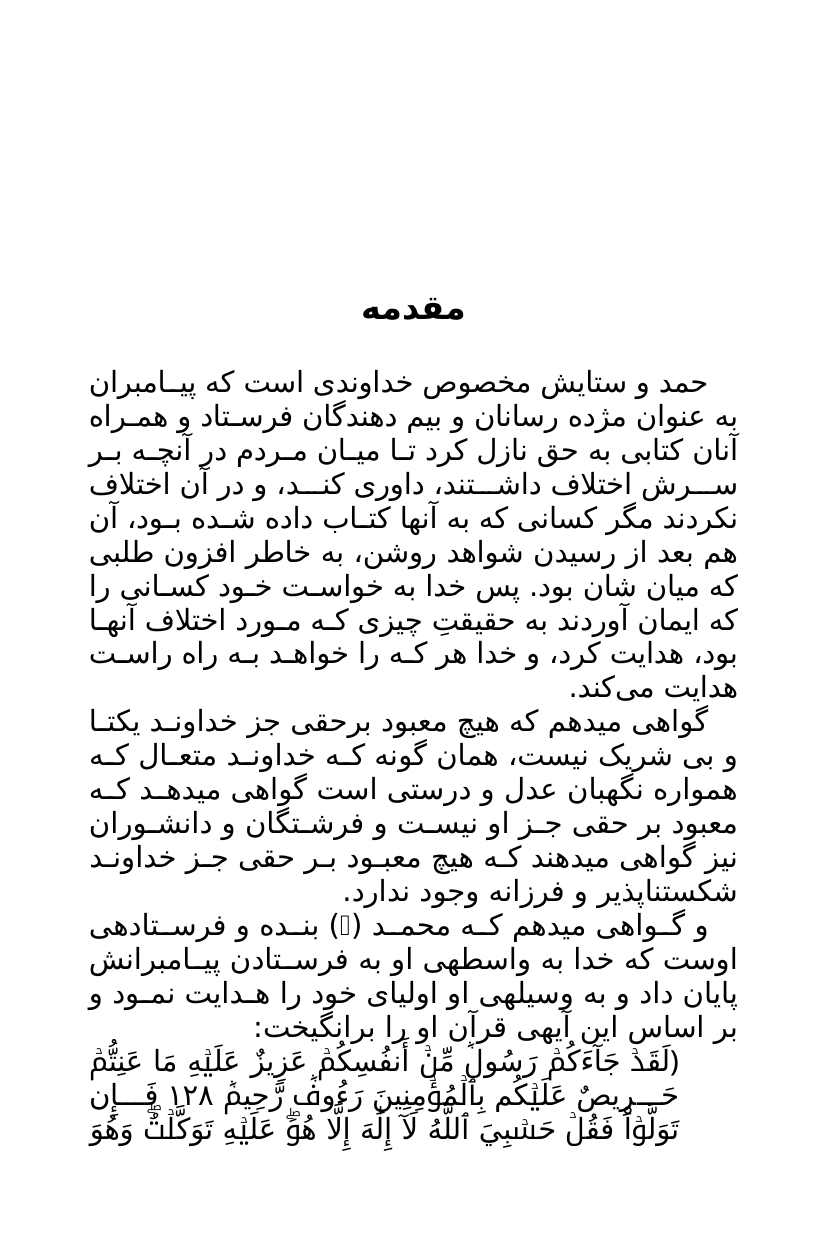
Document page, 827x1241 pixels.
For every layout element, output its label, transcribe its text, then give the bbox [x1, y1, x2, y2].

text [89, 1044, 679, 1146]
text مقدمه [89, 289, 738, 328]
text حمد و ستایش مخصوص خداوندی است که پیامبران به عنوان مژده رسانان و بیم دهندگان فرستاد و همراه آنان کتابی به حق نازل کرد تا میان مردم در آنچه بر سرش اختلاف داشتند، داوری کند، و در آن اختلاف نکردند مگر کسانی که به آنها کتاب داده شده بود، آن هم بعد از رسیدن شواهد روشن، به خاطر افزون طلبی که میان شان بود. پس خدا به خواست خود کسانی را که ایمان آوردند به حقیقتِ چیزی که مورد اختلاف آنها بود، هدایت کرد، و خدا هر که را خواهد به راه راست هدایت می‌کند. [89, 365, 738, 705]
text و گواهی می‏دهم که محمد () بنده و فرستاده‎ی اوست که خدا به واسطه‎ی او به فرستادن پیامبرانش پایان داد و به وسیله‎ی او اولیای خود را هدایت نمود و بر اساس این آیه‎ی قرآن او را برانگیخت: [89, 908, 738, 1044]
text گواهی می‏دهم که هیچ معبود برحقی جز خداوند یکتا و بی شریک نیست، همان گونه که خداوند متعال که همواره نگهبان عدل و درستی است گواهی می‎دهد که معبود بر حقی جز او نیست و فرشتگان و دانشوران نیز گواهی می‏دهند که هیچ معبود بر حقی جز خداوند شکست‏ناپذیر و فرزانه وجود ندارد. [89, 705, 738, 908]
